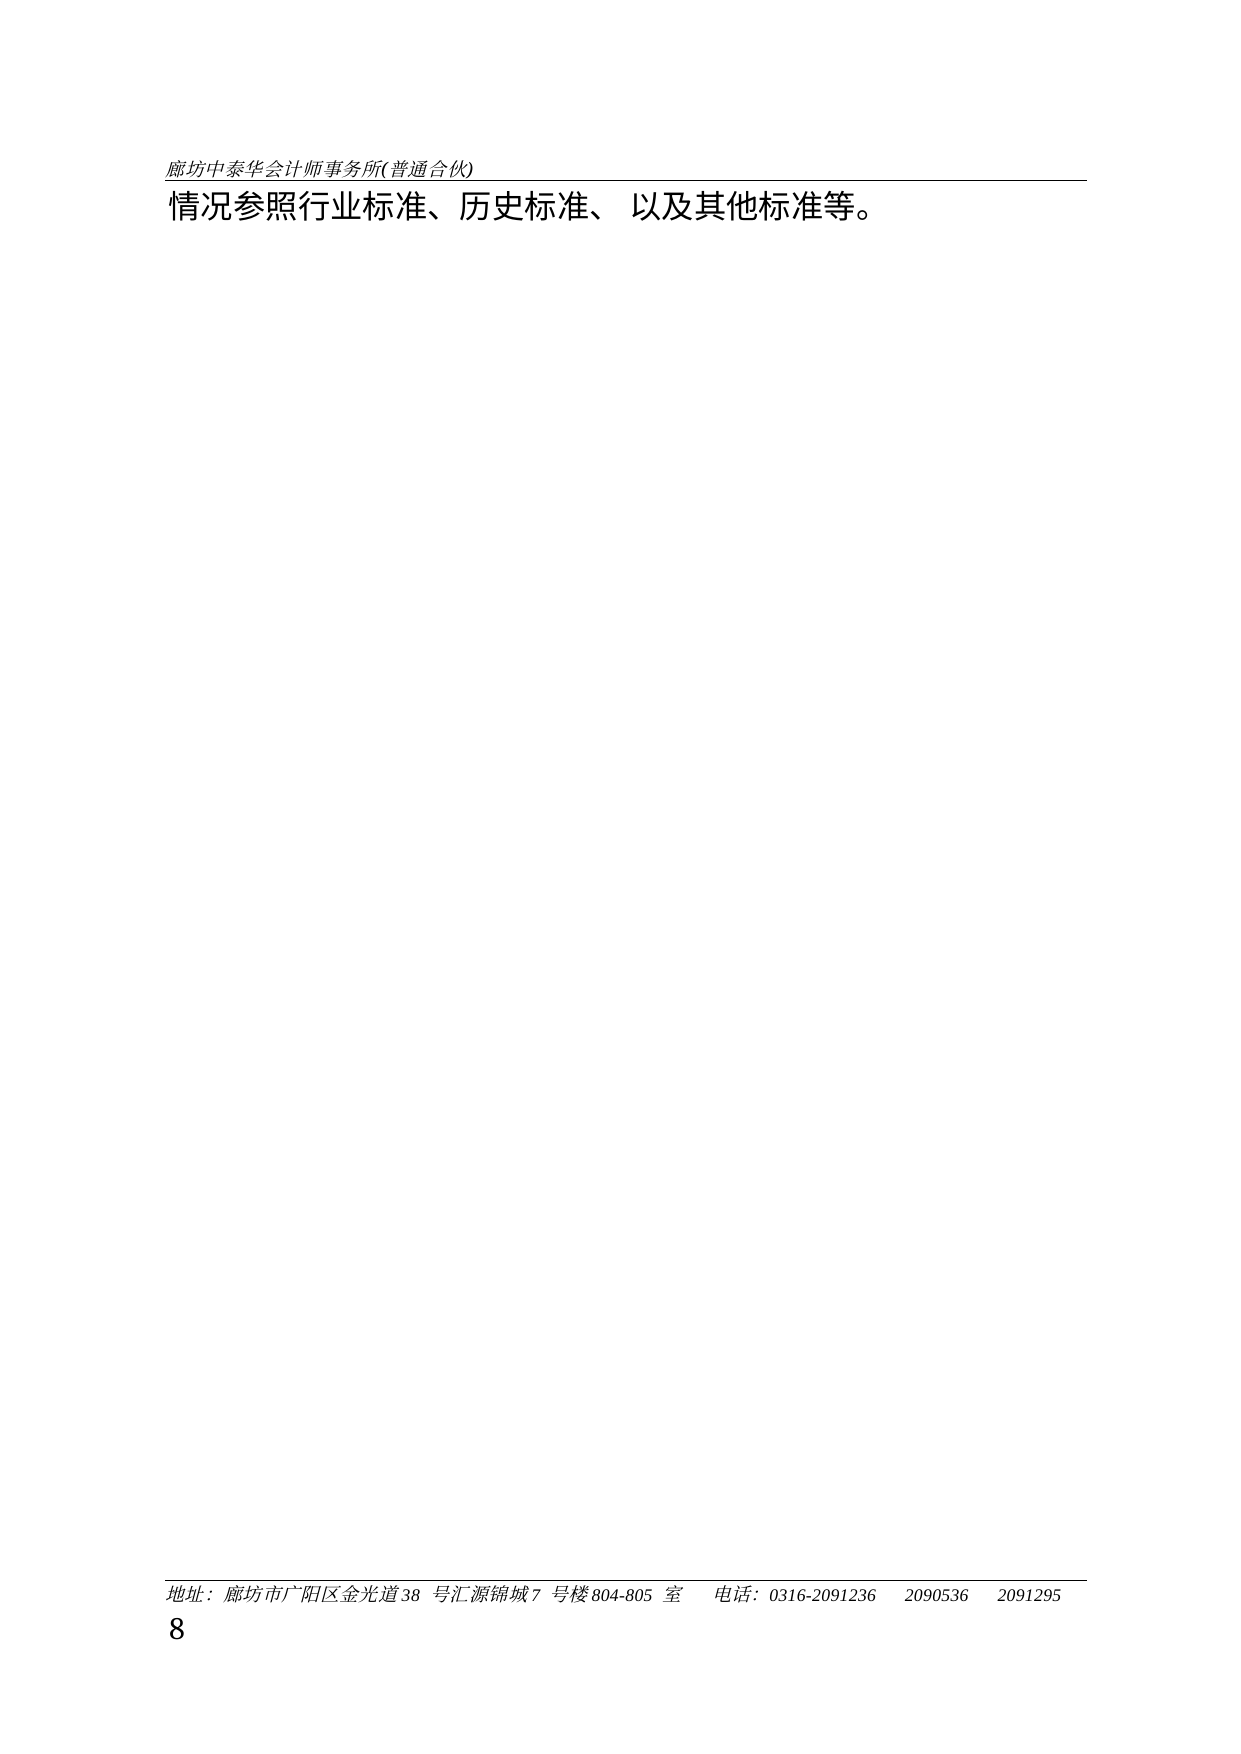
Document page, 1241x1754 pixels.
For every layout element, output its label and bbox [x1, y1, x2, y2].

text [168, 181, 1087, 228]
